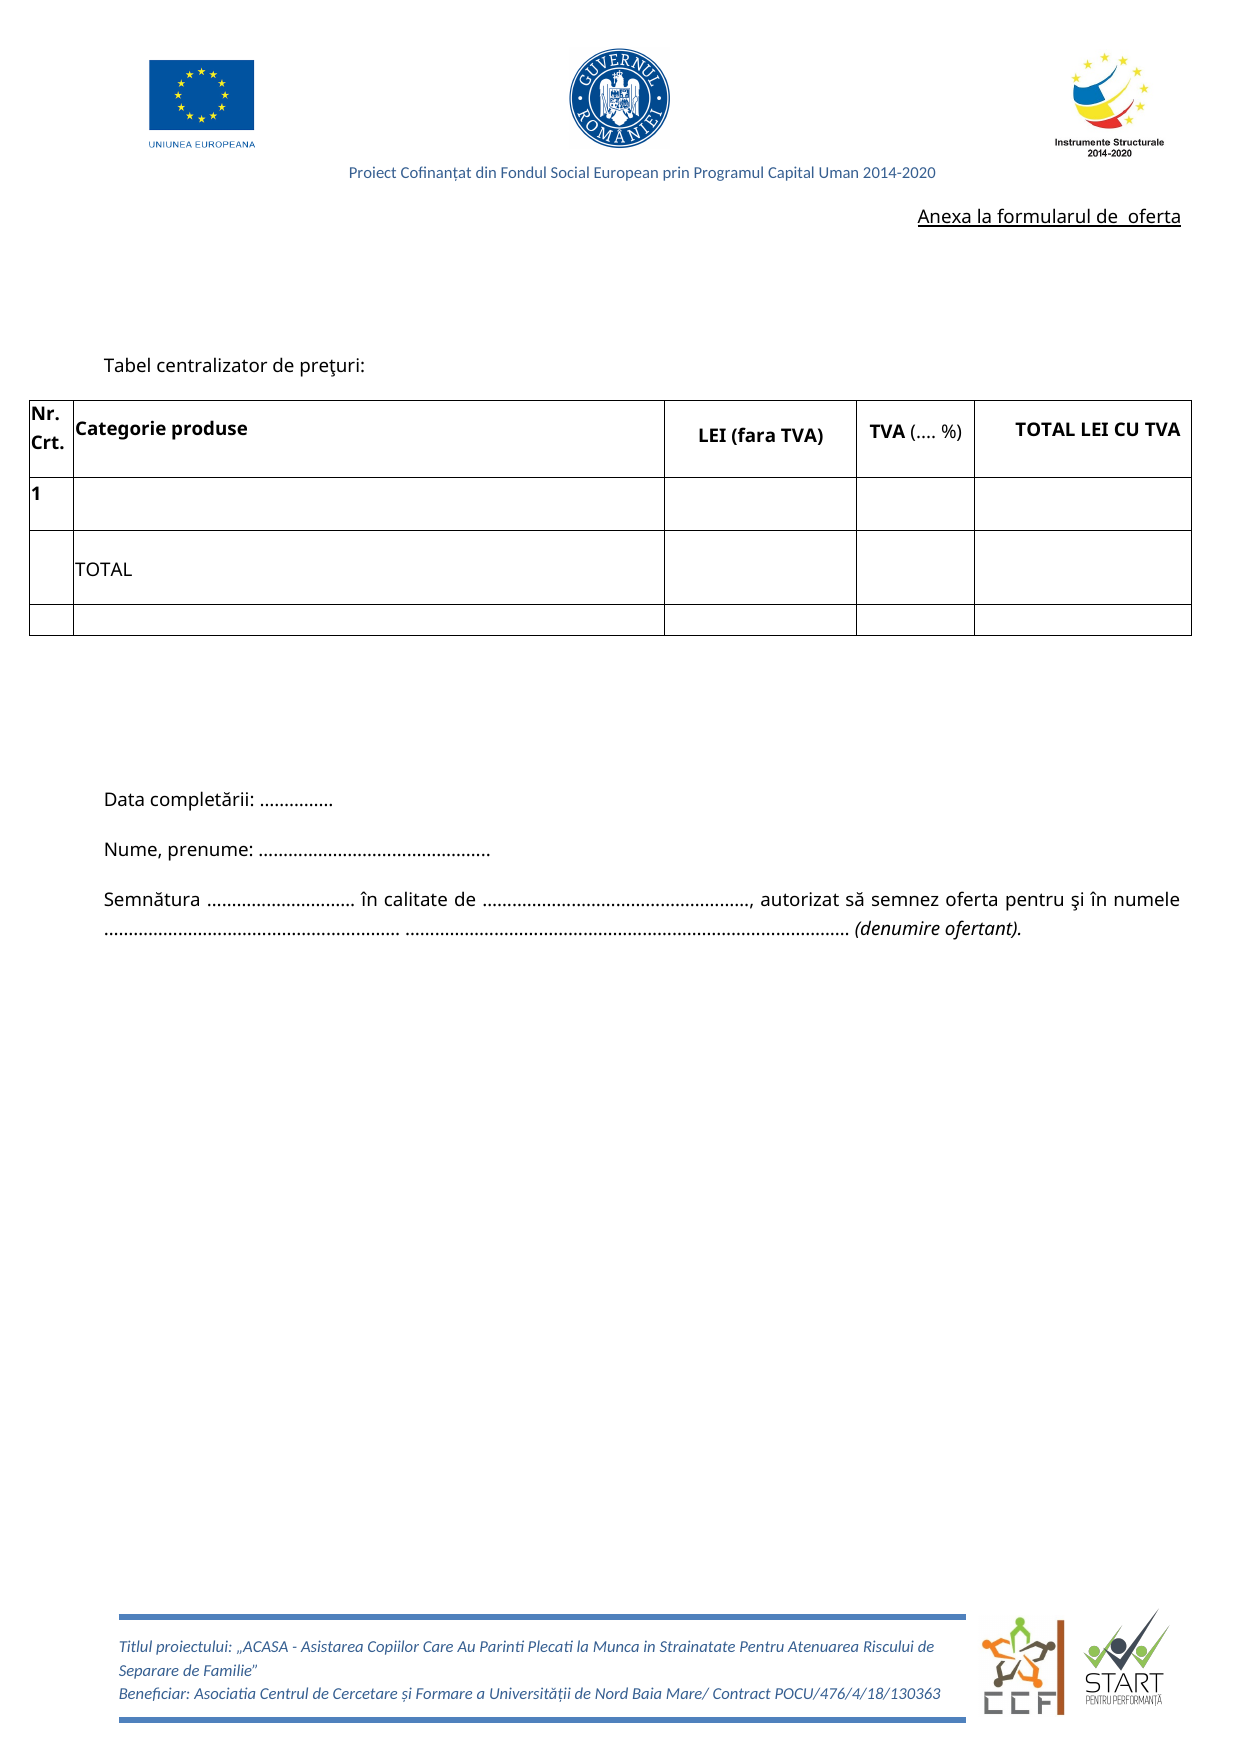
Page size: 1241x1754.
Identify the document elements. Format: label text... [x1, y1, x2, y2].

table_cell [665, 531, 856, 603]
text Data completării: …………… [103, 786, 1181, 812]
table_cell [857, 531, 974, 603]
text Nume, prenume: ……………………………………….. [103, 836, 1181, 862]
picture [1072, 1607, 1176, 1711]
text Semnătura ………………………… în calitate de ………………………………………………, autorizat să semnez oferta pentru şi în numele …………………………………………………… ……………………………………………………………………………… (denumire ofertant). [103, 886, 1181, 941]
table_cell [665, 478, 856, 530]
table_cell [857, 605, 974, 635]
table_cell [74, 605, 664, 635]
table_header Nr. Crt. [30, 401, 73, 477]
picture [103, 54, 300, 160]
table_cell [665, 605, 856, 635]
picture [568, 47, 671, 149]
table_header LEI (fara TVA) [665, 401, 856, 477]
table_cell [30, 605, 73, 635]
table_cell [857, 478, 974, 530]
table_cell TOTAL [74, 531, 664, 603]
table_cell [975, 605, 1191, 635]
table_cell [975, 531, 1191, 603]
text Tabel centralizator de preţuri: [103, 354, 1181, 377]
table_header Categorie produse [74, 401, 664, 477]
table_cell [975, 478, 1191, 530]
table_header TVA (.... %) [857, 401, 974, 477]
table_header TOTAL LEI CU TVA [975, 401, 1191, 477]
picture [1037, 49, 1182, 162]
text Anexa la formularul de oferta [103, 204, 1181, 229]
picture [977, 1615, 1065, 1717]
table_cell 1 [30, 478, 73, 530]
table_cell [30, 531, 73, 603]
table_cell [74, 478, 664, 530]
